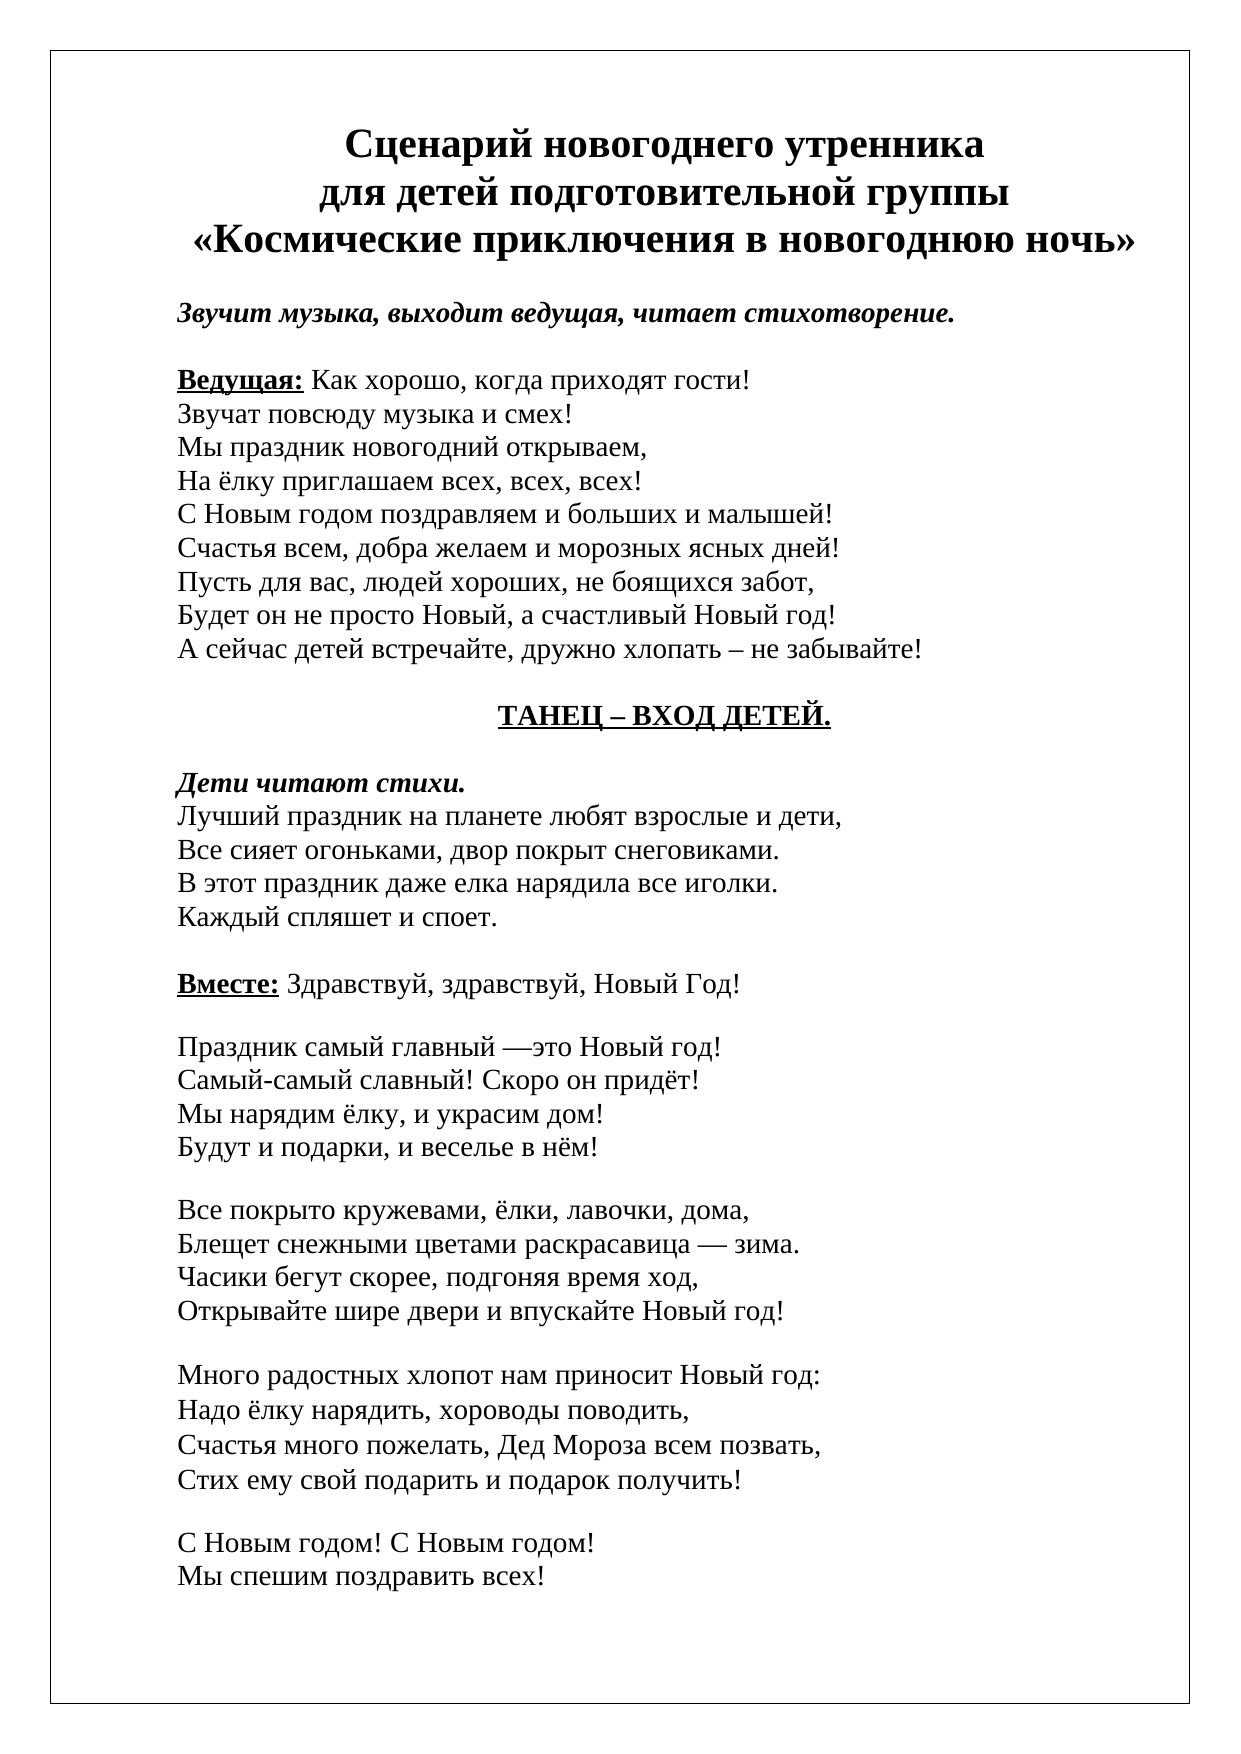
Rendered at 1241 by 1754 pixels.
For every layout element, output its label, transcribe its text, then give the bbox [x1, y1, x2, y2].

text «Космические приключения в новогоднюю ночь» [177, 214, 1152, 262]
text Праздник самый главный —это Новый год! Самый-самый славный! Скоро он придёт! Мы нарядим ёлку, и украсим дом! Будут и подарки, и веселье в нём! [177, 1029, 1152, 1163]
text Вместе: Здравствуй, здравствуй, Новый Год! [177, 966, 1152, 1000]
text Звучат повсюду музыка и смех! [177, 396, 1152, 429]
text Пусть для вас, людей хороших, не боящихся забот, [177, 564, 1152, 597]
text В этот праздник даже елка нарядила все иголки. [177, 866, 1152, 899]
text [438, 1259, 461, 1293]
text Все сияет огоньками, двор покрыт снеговиками. [177, 832, 1152, 866]
text Счастья всем, добра желаем и морозных ясных дней! [177, 530, 1152, 564]
text А сейчас детей встречайте, дружно хлопать – не забывайте! [177, 631, 1152, 664]
text для детей подготовительной группы [177, 166, 1152, 214]
text Будет он не просто Новый, а счастливый Новый год! [177, 597, 1152, 631]
text Лучший праздник на планете любят взрослые и дети, [177, 798, 1152, 832]
text Дети читают стихи. [177, 765, 1152, 798]
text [177, 1525, 1152, 1592]
text Все покрыто кружевами, ёлки, лавочки, дома, Блещет снежными цветами раскрасавица — зима. Часики бегут скорее, подгоняя время ход, Открывайте шире двери и впускайте Новый год! [699, 1192, 1152, 1326]
text На ёлку приглашаем всех, всех, всех! [177, 463, 1152, 497]
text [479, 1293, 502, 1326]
text Каждый спляшет и споет. [177, 899, 1152, 933]
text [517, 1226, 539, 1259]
text Ведущая: Как хорошо, когда приходят гости! [177, 362, 1152, 396]
text Мы праздник новогодний открываем, [177, 429, 1152, 463]
text Много радостных хлопот нам приносит Новый год: Надо ёлку нарядить, хороводы поводить, Счастья много пожелать, Дед Мороза всем позвать, Стих ему свой подарить и подарок получить! [177, 1356, 1152, 1496]
text Звучит музыка, выходит ведущая, читает стихотворение. [177, 295, 1152, 329]
text ТАНЕЦ – ВХОД ДЕТЕЙ. [177, 698, 1152, 731]
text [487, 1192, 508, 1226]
text С Новым годом поздравляем и больших и малышей! [177, 497, 1152, 530]
text Сценарий новогоднего утренника [177, 118, 1152, 166]
